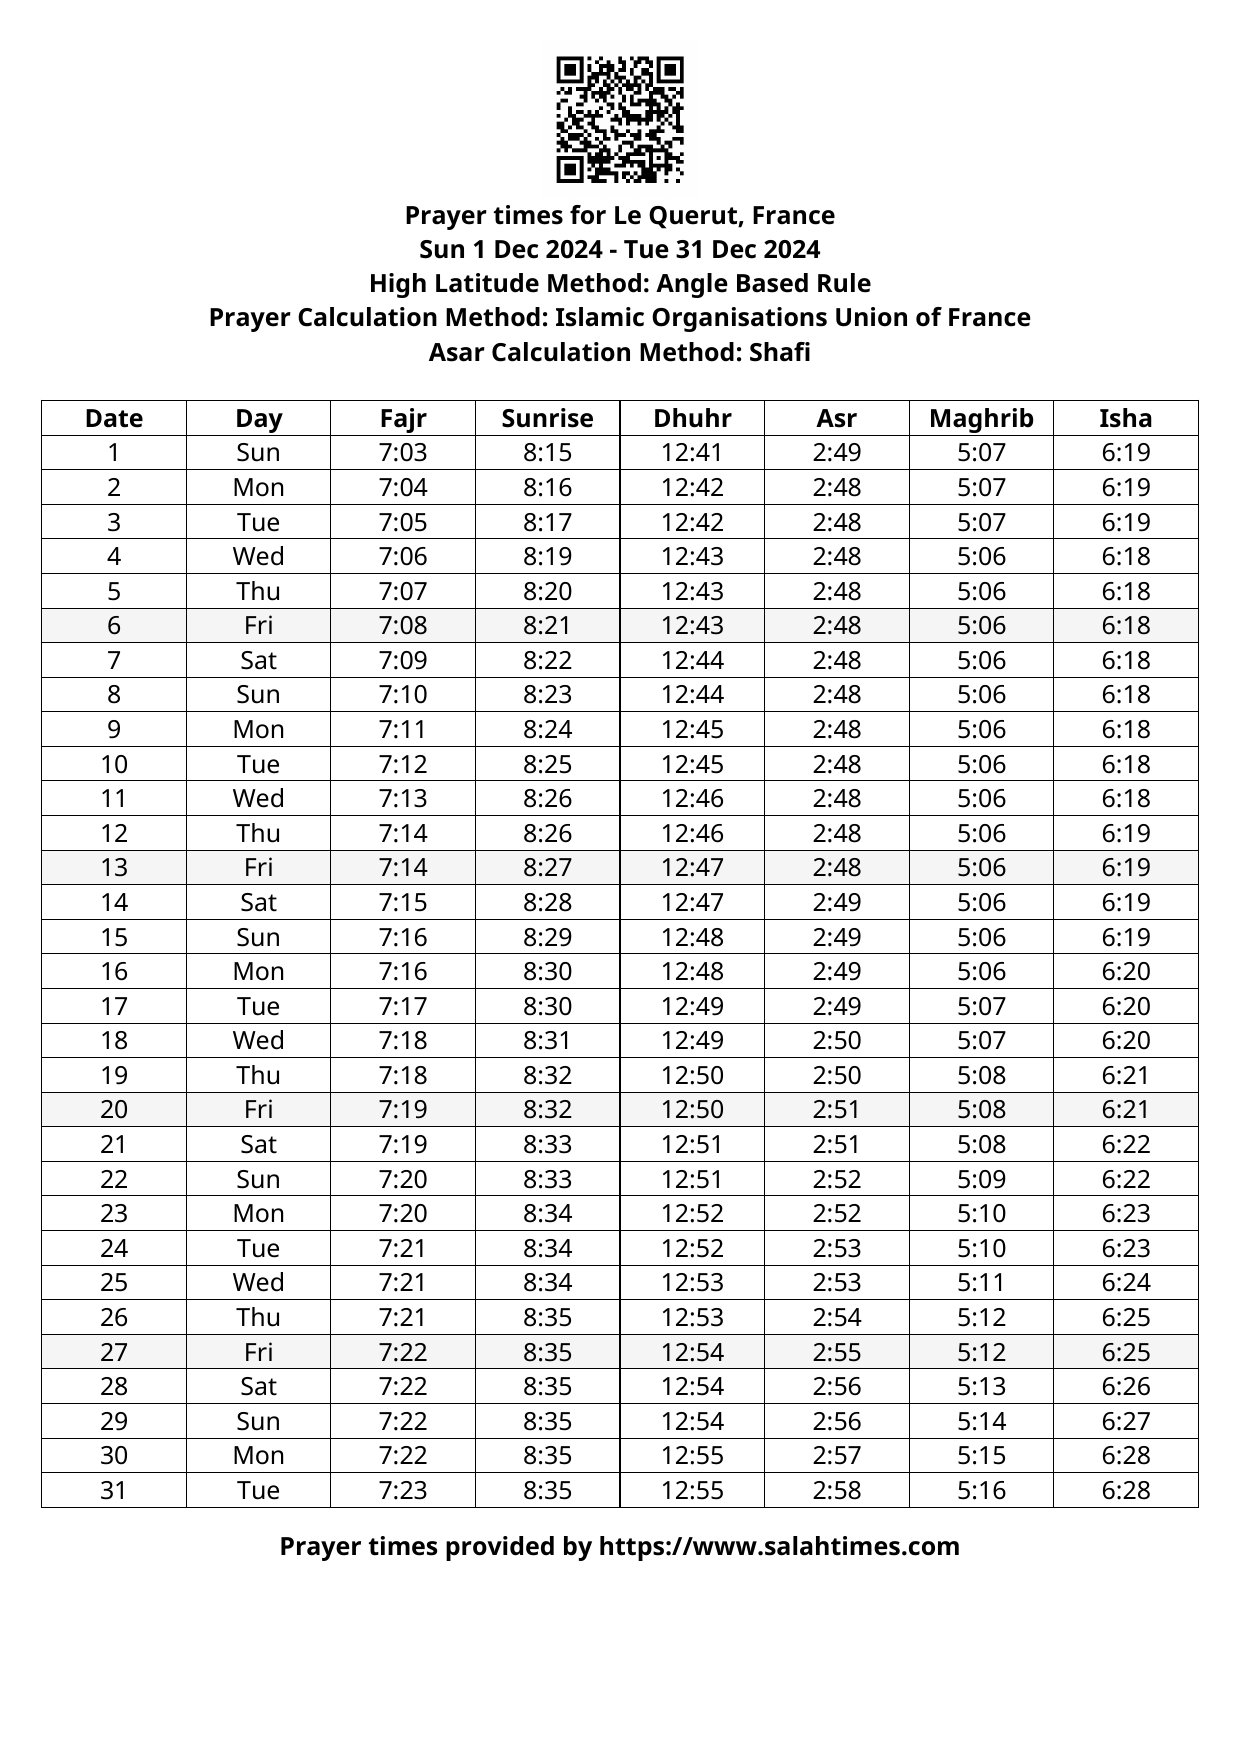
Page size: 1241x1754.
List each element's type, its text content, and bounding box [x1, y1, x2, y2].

table_cell 5:06 [910, 609, 1053, 642]
table_cell 12:51 [621, 1162, 764, 1195]
table_cell Mon [187, 1196, 330, 1230]
table_cell 6:22 [1054, 1127, 1198, 1161]
table_cell 7:03 [331, 436, 475, 469]
table_cell 6:23 [1054, 1231, 1198, 1264]
table_cell 6:22 [1054, 1162, 1198, 1195]
table_cell 6:19 [1054, 851, 1198, 884]
table_cell 2:51 [765, 1093, 909, 1126]
table_cell 8:22 [476, 643, 619, 677]
table_cell 2:50 [765, 1024, 909, 1057]
table_cell Thu [187, 1300, 330, 1334]
table_cell 5:06 [910, 678, 1053, 711]
table_cell 3 [42, 505, 186, 538]
table_cell 12:44 [621, 643, 764, 677]
text Sun 1 Dec 2024 - Tue 31 Dec 2024 [42, 232, 1198, 266]
table_cell 8:24 [476, 712, 619, 746]
table_cell 2:58 [765, 1473, 909, 1507]
table_cell 8:31 [476, 1024, 619, 1057]
table_cell 11 [42, 781, 186, 815]
table_cell 7:13 [331, 781, 475, 815]
table_cell 7:19 [331, 1127, 475, 1161]
table_cell 8:35 [476, 1404, 619, 1437]
table_cell Sun [187, 436, 330, 469]
table_cell 5:06 [910, 954, 1053, 988]
table_cell 17 [42, 989, 186, 1022]
table_cell Wed [187, 1024, 330, 1057]
table_cell 7:05 [331, 505, 475, 538]
table_cell Sat [187, 885, 330, 919]
table_cell 12:41 [621, 436, 764, 469]
table_cell 2:48 [765, 609, 909, 642]
table_cell 7:19 [331, 1093, 475, 1126]
table_cell 28 [42, 1369, 186, 1403]
text Prayer times for Le Querut, France [42, 198, 1198, 232]
table_cell 7:20 [331, 1162, 475, 1195]
table_cell 6:19 [1054, 816, 1198, 849]
table_cell 5:07 [910, 989, 1053, 1022]
table_cell 6:19 [1054, 505, 1198, 538]
table_cell 12:43 [621, 539, 764, 573]
table_cell 4 [42, 539, 186, 573]
table_cell 6:18 [1054, 781, 1198, 815]
table_cell Mon [187, 470, 330, 504]
text High Latitude Method: Angle Based Rule [42, 266, 1198, 300]
table_cell 12:52 [621, 1196, 764, 1230]
table_cell 12:50 [621, 1093, 764, 1126]
table_cell 7:18 [331, 1058, 475, 1092]
table_cell 8:15 [476, 436, 619, 469]
table_cell 2:48 [765, 643, 909, 677]
table_cell 2:53 [765, 1266, 909, 1299]
table_cell 5:06 [910, 885, 1053, 919]
table_cell Sun [187, 678, 330, 711]
table_cell 5:10 [910, 1231, 1053, 1264]
table_cell 8:35 [476, 1473, 619, 1507]
table_cell 7:11 [331, 712, 475, 746]
table_cell 7:16 [331, 920, 475, 953]
picture [542, 41, 699, 198]
table_cell 2:53 [765, 1231, 909, 1264]
table_cell 5:11 [910, 1266, 1053, 1299]
table_cell 2:56 [765, 1369, 909, 1403]
table_cell 5:08 [910, 1058, 1053, 1092]
table_cell 5:06 [910, 920, 1053, 953]
table_cell 5:07 [910, 1024, 1053, 1057]
table_cell 8:26 [476, 781, 619, 815]
table_cell 2:48 [765, 539, 909, 573]
table_cell 2:54 [765, 1300, 909, 1334]
table_cell 6:18 [1054, 678, 1198, 711]
table_cell 7:08 [331, 609, 475, 642]
table_cell 6:20 [1054, 989, 1198, 1022]
table_cell 23 [42, 1196, 186, 1230]
table_cell 5:07 [910, 470, 1053, 504]
table_header Maghrib [910, 401, 1053, 434]
table_cell 12:53 [621, 1266, 764, 1299]
table_cell 7:07 [331, 574, 475, 607]
table_cell 7:16 [331, 954, 475, 988]
table_cell 25 [42, 1266, 186, 1299]
table_cell 12:50 [621, 1058, 764, 1092]
table_cell 7:12 [331, 747, 475, 780]
table_cell Thu [187, 1058, 330, 1092]
table_cell 12:54 [621, 1404, 764, 1437]
table_cell 9 [42, 712, 186, 746]
table_cell 2:57 [765, 1439, 909, 1472]
table_cell 5:13 [910, 1369, 1053, 1403]
table_cell 2:48 [765, 747, 909, 780]
table_cell 5:07 [910, 505, 1053, 538]
table_cell 2:48 [765, 505, 909, 538]
table_cell 6:18 [1054, 747, 1198, 780]
table_cell 7:22 [331, 1439, 475, 1472]
table_cell 16 [42, 954, 186, 988]
table_cell Fri [187, 609, 330, 642]
table_cell 5:10 [910, 1196, 1053, 1230]
table_cell 8:26 [476, 816, 619, 849]
table_cell 6:28 [1054, 1439, 1198, 1472]
table_cell 5:08 [910, 1127, 1053, 1161]
table_cell 12:45 [621, 712, 764, 746]
table_cell 6:18 [1054, 574, 1198, 607]
table_cell Tue [187, 747, 330, 780]
table_cell 15 [42, 920, 186, 953]
table_cell 7:09 [331, 643, 475, 677]
table_cell 7:17 [331, 989, 475, 1022]
table_cell 2:56 [765, 1404, 909, 1437]
table_cell 2:48 [765, 678, 909, 711]
table_cell 6:25 [1054, 1335, 1198, 1368]
table_cell 12:49 [621, 1024, 764, 1057]
table_cell Wed [187, 781, 330, 815]
table_cell 2:48 [765, 781, 909, 815]
table_cell 12:45 [621, 747, 764, 780]
table_cell 8:27 [476, 851, 619, 884]
table_cell 12:55 [621, 1473, 764, 1507]
table_cell 5:06 [910, 539, 1053, 573]
table_header Fajr [331, 401, 475, 434]
table_cell 5:15 [910, 1439, 1053, 1472]
table_cell 2:51 [765, 1127, 909, 1161]
table_cell 2:48 [765, 851, 909, 884]
table_cell Tue [187, 1473, 330, 1507]
table_cell 6:23 [1054, 1196, 1198, 1230]
table_cell 8:35 [476, 1439, 619, 1472]
table_cell 8:35 [476, 1369, 619, 1403]
table_cell 7:14 [331, 851, 475, 884]
table_cell 2:49 [765, 885, 909, 919]
table_header Day [187, 401, 330, 434]
table_cell 7:21 [331, 1266, 475, 1299]
table_cell 31 [42, 1473, 186, 1507]
table_cell 7:04 [331, 470, 475, 504]
table_cell 24 [42, 1231, 186, 1264]
table_cell 8:33 [476, 1127, 619, 1161]
table_cell 12:49 [621, 989, 764, 1022]
table_cell 8:17 [476, 505, 619, 538]
table_cell 8:19 [476, 539, 619, 573]
table_cell 6:19 [1054, 920, 1198, 953]
table_cell 12:48 [621, 920, 764, 953]
table_cell 5:14 [910, 1404, 1053, 1437]
table_cell Fri [187, 1335, 330, 1368]
table_cell 8:29 [476, 920, 619, 953]
table_cell 7:21 [331, 1231, 475, 1264]
table_header Sunrise [476, 401, 619, 434]
table_cell 30 [42, 1439, 186, 1472]
table_cell 6:19 [1054, 436, 1198, 469]
table_cell 5:06 [910, 712, 1053, 746]
table_cell 12:55 [621, 1439, 764, 1472]
table_cell 12:43 [621, 574, 764, 607]
table_cell Thu [187, 816, 330, 849]
table_cell 7:23 [331, 1473, 475, 1507]
table_cell 8:35 [476, 1300, 619, 1334]
table_cell 6:19 [1054, 470, 1198, 504]
table_cell 12:46 [621, 781, 764, 815]
table_cell 12:53 [621, 1300, 764, 1334]
table_cell 29 [42, 1404, 186, 1437]
table_cell 12:51 [621, 1127, 764, 1161]
table_cell 2:52 [765, 1162, 909, 1195]
table_cell 12:54 [621, 1369, 764, 1403]
table_cell 8:35 [476, 1335, 619, 1368]
table_cell 2:49 [765, 436, 909, 469]
table_cell 7 [42, 643, 186, 677]
table_cell 8:23 [476, 678, 619, 711]
table_cell Mon [187, 954, 330, 988]
table_cell 2:50 [765, 1058, 909, 1092]
table_cell 7:20 [331, 1196, 475, 1230]
text Prayer times provided by https://www.salahtimes.com [42, 1528, 1198, 1563]
table_cell 8:34 [476, 1231, 619, 1264]
table_cell 5:06 [910, 781, 1053, 815]
table_cell 12:52 [621, 1231, 764, 1264]
table_cell 6:18 [1054, 609, 1198, 642]
table_cell 8:21 [476, 609, 619, 642]
table_cell 5:06 [910, 643, 1053, 677]
table_cell Tue [187, 1231, 330, 1264]
table_cell 5:12 [910, 1335, 1053, 1368]
table_cell 12:44 [621, 678, 764, 711]
table_header Isha [1054, 401, 1198, 434]
table_cell 7:06 [331, 539, 475, 573]
table_cell 6:20 [1054, 954, 1198, 988]
table_cell Wed [187, 539, 330, 573]
table_cell 1 [42, 436, 186, 469]
table_cell 5:16 [910, 1473, 1053, 1507]
table_cell 5:08 [910, 1093, 1053, 1126]
table_cell 7:14 [331, 816, 475, 849]
table_cell Sat [187, 1127, 330, 1161]
table_cell 2:48 [765, 574, 909, 607]
table_cell 2 [42, 470, 186, 504]
table_cell 6:20 [1054, 1024, 1198, 1057]
table_cell 8:30 [476, 954, 619, 988]
table_cell 6:25 [1054, 1300, 1198, 1334]
table_cell 5:06 [910, 574, 1053, 607]
table_cell 2:48 [765, 712, 909, 746]
table_cell 12:46 [621, 816, 764, 849]
table_cell Tue [187, 505, 330, 538]
table_cell Fri [187, 851, 330, 884]
table_cell 2:55 [765, 1335, 909, 1368]
table_cell 5:07 [910, 436, 1053, 469]
table_cell 6:28 [1054, 1473, 1198, 1507]
table_cell 14 [42, 885, 186, 919]
table_cell 10 [42, 747, 186, 780]
table_cell 8:34 [476, 1196, 619, 1230]
table_cell 6:21 [1054, 1093, 1198, 1126]
text Asar Calculation Method: Shafi [42, 334, 1198, 368]
table_cell 6:27 [1054, 1404, 1198, 1437]
table_cell 6:24 [1054, 1266, 1198, 1299]
table_cell 18 [42, 1024, 186, 1057]
table_cell 5:09 [910, 1162, 1053, 1195]
table_cell 12 [42, 816, 186, 849]
table_cell 8:20 [476, 574, 619, 607]
table_header Dhuhr [621, 401, 764, 434]
table_cell 8 [42, 678, 186, 711]
table_cell 8:32 [476, 1058, 619, 1092]
table_cell 7:21 [331, 1300, 475, 1334]
table_cell 2:48 [765, 816, 909, 849]
table_cell 6:18 [1054, 643, 1198, 677]
table_cell 2:49 [765, 920, 909, 953]
table_cell 5:06 [910, 816, 1053, 849]
table_cell 27 [42, 1335, 186, 1368]
table_cell Sun [187, 1404, 330, 1437]
table_header Date [42, 401, 186, 434]
table_cell Sat [187, 1369, 330, 1403]
table_cell 5:06 [910, 851, 1053, 884]
text Prayer Calculation Method: Islamic Organisations Union of France [42, 300, 1198, 334]
table_cell 5:06 [910, 747, 1053, 780]
table_cell 6:21 [1054, 1058, 1198, 1092]
table_header Asr [765, 401, 909, 434]
table_cell 6:18 [1054, 712, 1198, 746]
table_cell 12:42 [621, 505, 764, 538]
table_cell 2:49 [765, 954, 909, 988]
table_cell Sat [187, 643, 330, 677]
table_cell 8:28 [476, 885, 619, 919]
table_cell Tue [187, 989, 330, 1022]
table_cell 6:26 [1054, 1369, 1198, 1403]
table_cell Fri [187, 1093, 330, 1126]
table_cell 6:18 [1054, 539, 1198, 573]
table_cell 8:32 [476, 1093, 619, 1126]
table_cell 2:48 [765, 470, 909, 504]
table_cell 12:42 [621, 470, 764, 504]
table_cell 8:33 [476, 1162, 619, 1195]
table_cell 7:18 [331, 1024, 475, 1057]
table_cell 7:22 [331, 1335, 475, 1368]
table_cell 6:19 [1054, 885, 1198, 919]
table_cell 12:54 [621, 1335, 764, 1368]
table_cell 7:22 [331, 1404, 475, 1437]
table_cell 7:22 [331, 1369, 475, 1403]
table_cell 2:52 [765, 1196, 909, 1230]
table_cell 26 [42, 1300, 186, 1334]
table_cell 8:34 [476, 1266, 619, 1299]
table_cell 7:10 [331, 678, 475, 711]
table_cell Mon [187, 712, 330, 746]
table_cell 5 [42, 574, 186, 607]
table_cell 8:25 [476, 747, 619, 780]
table_cell Sun [187, 1162, 330, 1195]
table_cell 8:30 [476, 989, 619, 1022]
table_cell 12:47 [621, 851, 764, 884]
table_cell 22 [42, 1162, 186, 1195]
table_cell 12:48 [621, 954, 764, 988]
table_cell 5:12 [910, 1300, 1053, 1334]
table_cell Sun [187, 920, 330, 953]
table_cell 13 [42, 851, 186, 884]
table_cell 12:43 [621, 609, 764, 642]
table_cell 8:16 [476, 470, 619, 504]
table_cell 6 [42, 609, 186, 642]
table_cell 12:47 [621, 885, 764, 919]
table_cell 20 [42, 1093, 186, 1126]
table_cell Thu [187, 574, 330, 607]
table_cell 19 [42, 1058, 186, 1092]
table_cell Wed [187, 1266, 330, 1299]
table_cell Mon [187, 1439, 330, 1472]
table_cell 7:15 [331, 885, 475, 919]
table_cell 2:49 [765, 989, 909, 1022]
table_cell 21 [42, 1127, 186, 1161]
